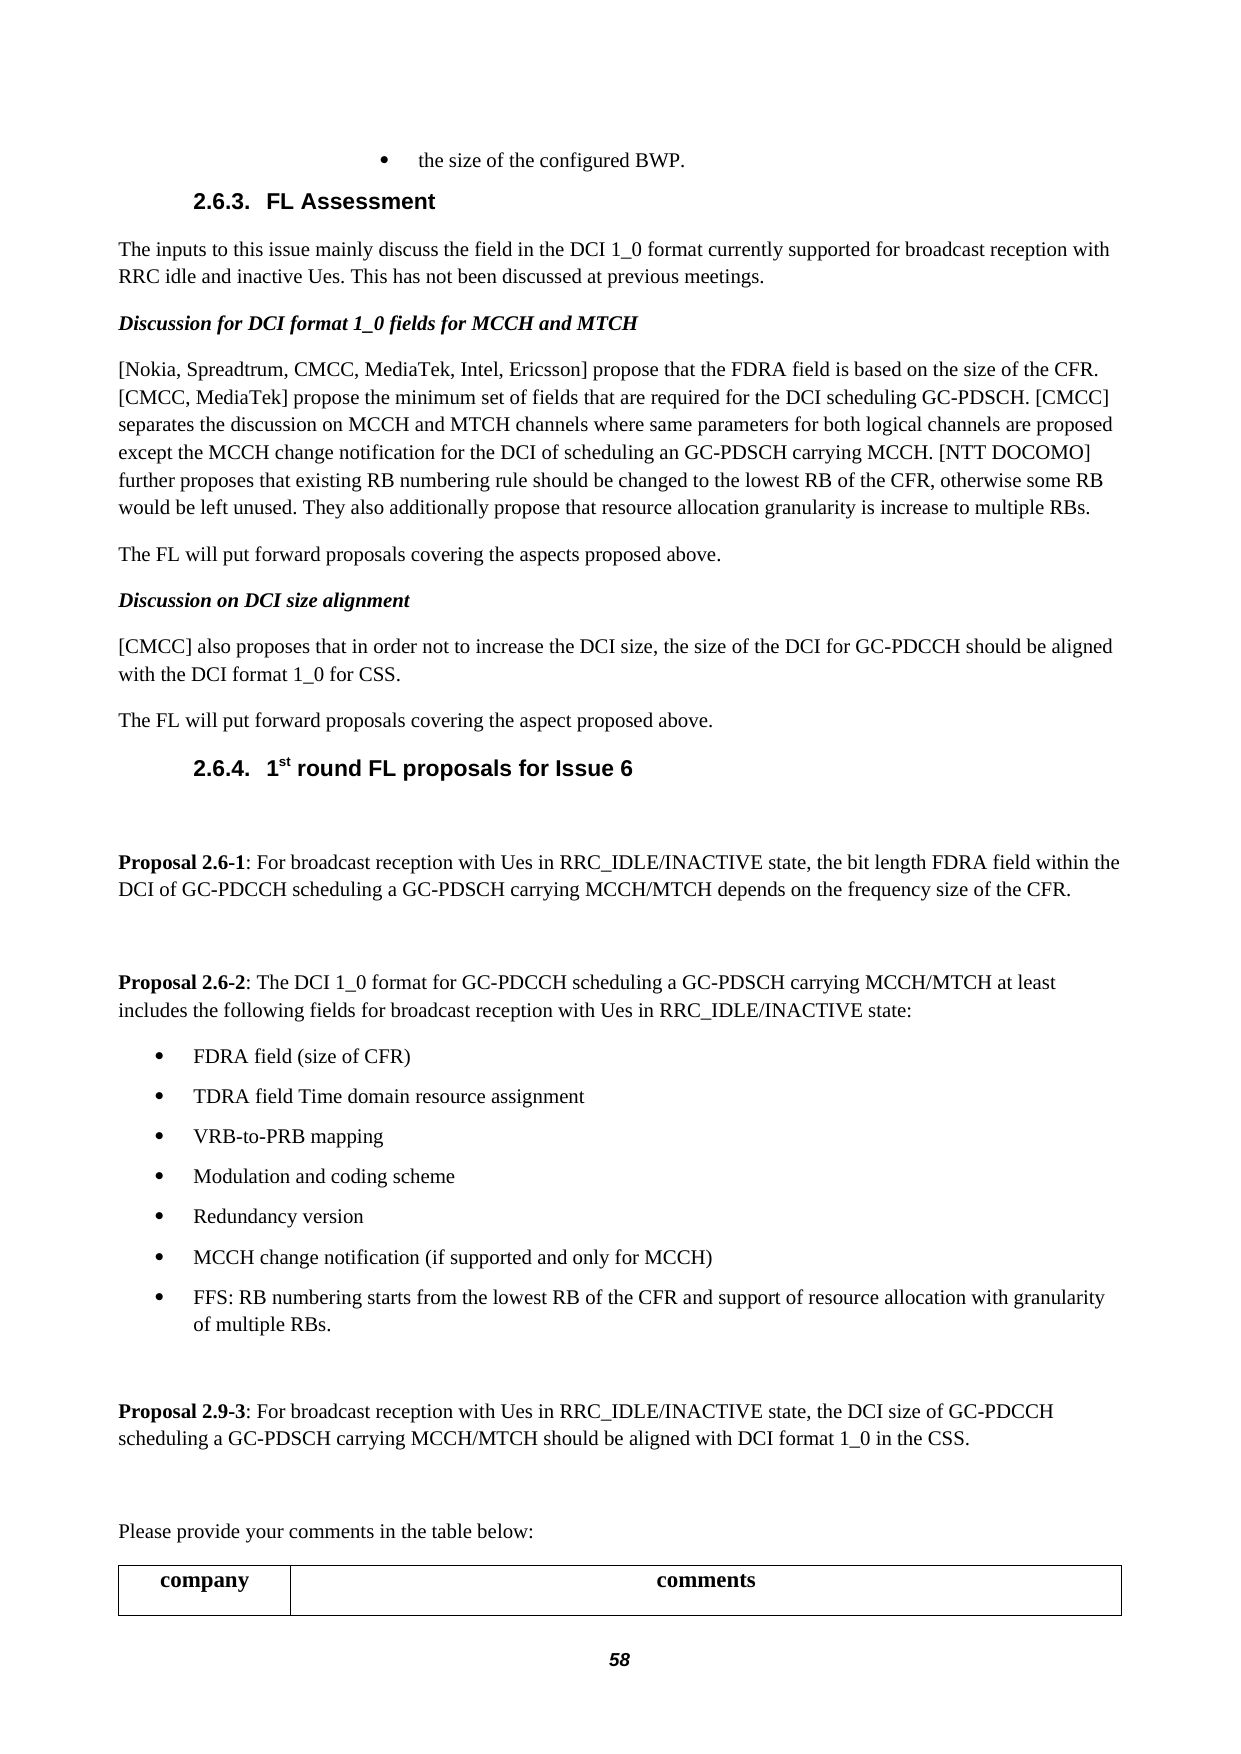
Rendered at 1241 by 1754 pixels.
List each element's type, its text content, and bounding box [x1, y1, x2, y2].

text [CMCC] also proposes that in order not to increase the DCI size, the size of the DCI for GC-PDCCH should be aligned with the DCI format 1_0 for CSS. [118, 634, 1122, 686]
text Discussion for DCI format 1_0 fields for MCCH and MTCH [118, 311, 1122, 335]
text Proposal 2.6-1: For broadcast reception with Ues in RRC_IDLE/INACTIVE state, the bit length FDRA field within the DCI of GC-PDCCH scheduling a GC-PDSCH carrying MCCH/MTCH depends on the frequency size of the CFR. [118, 850, 1122, 901]
text Proposal 2.6-2: The DCI 1_0 format for GC-PDCCH scheduling a GC-PDSCH carrying MCCH/MTCH at least includes the following fields for broadcast reception with Ues in RRC_IDLE/INACTIVE state: [118, 970, 1122, 1022]
list Modulation and coding scheme [156, 1164, 1122, 1188]
text Discussion on DCI size alignment [118, 588, 1122, 612]
list the size of the configured BWP. [381, 148, 1122, 172]
text [Nokia, Spreadtrum, CMCC, MediaTek, Intel, Ericsson] propose that the FDRA field is based on the size of the CFR. [CMCC, MediaTek] propose the minimum set of fields that are required for the DCI scheduling GC-PDSCH. [CMCC] separates the discussion on MCCH and MTCH channels where same parameters for both logical channels are proposed except the MCCH change notification for the DCI of scheduling an GC-PDSCH carrying MCCH. [NTT DOCOMO] further proposes that existing RB numbering rule should be changed to the lowest RB of the CFR, otherwise some RB would be left unused. They also additionally propose that resource allocation granularity is increase to multiple RBs. [118, 357, 1122, 519]
list TDRA field Time domain resource assignment [156, 1084, 1122, 1108]
text Please provide your comments in the table below: [118, 1519, 1122, 1543]
list Redundancy version [156, 1204, 1122, 1228]
table_header comments [291, 1566, 1121, 1615]
list FDRA field (size of CFR) [156, 1044, 1122, 1068]
subtitle FL Assessment [193, 188, 1122, 214]
text The FL will put forward proposals covering the aspects proposed above. [118, 541, 1122, 566]
list MCCH change notification (if supported and only for MCCH) [156, 1244, 1122, 1269]
text The FL will put forward proposals covering the aspect proposed above. [118, 708, 1122, 732]
table_header company [119, 1566, 290, 1615]
list FFS: RB numbering starts from the lowest RB of the CFR and support of resource allocation with granularity of multiple RBs. [156, 1285, 1122, 1336]
subtitle 1st round FL proposals for Issue 6 [193, 754, 1122, 781]
text The inputs to this issue mainly discuss the field in the DCI 1_0 format currently supported for broadcast reception with RRC idle and inactive Ues. This has not been discussed at previous meetings. [118, 237, 1122, 288]
list VRB-to-PRB mapping [156, 1124, 1122, 1148]
text Proposal 2.9-3: For broadcast reception with Ues in RRC_IDLE/INACTIVE state, the DCI size of GC-PDCCH scheduling a GC-PDSCH carrying MCCH/MTCH should be aligned with DCI format 1_0 in the CSS. [118, 1399, 1122, 1450]
